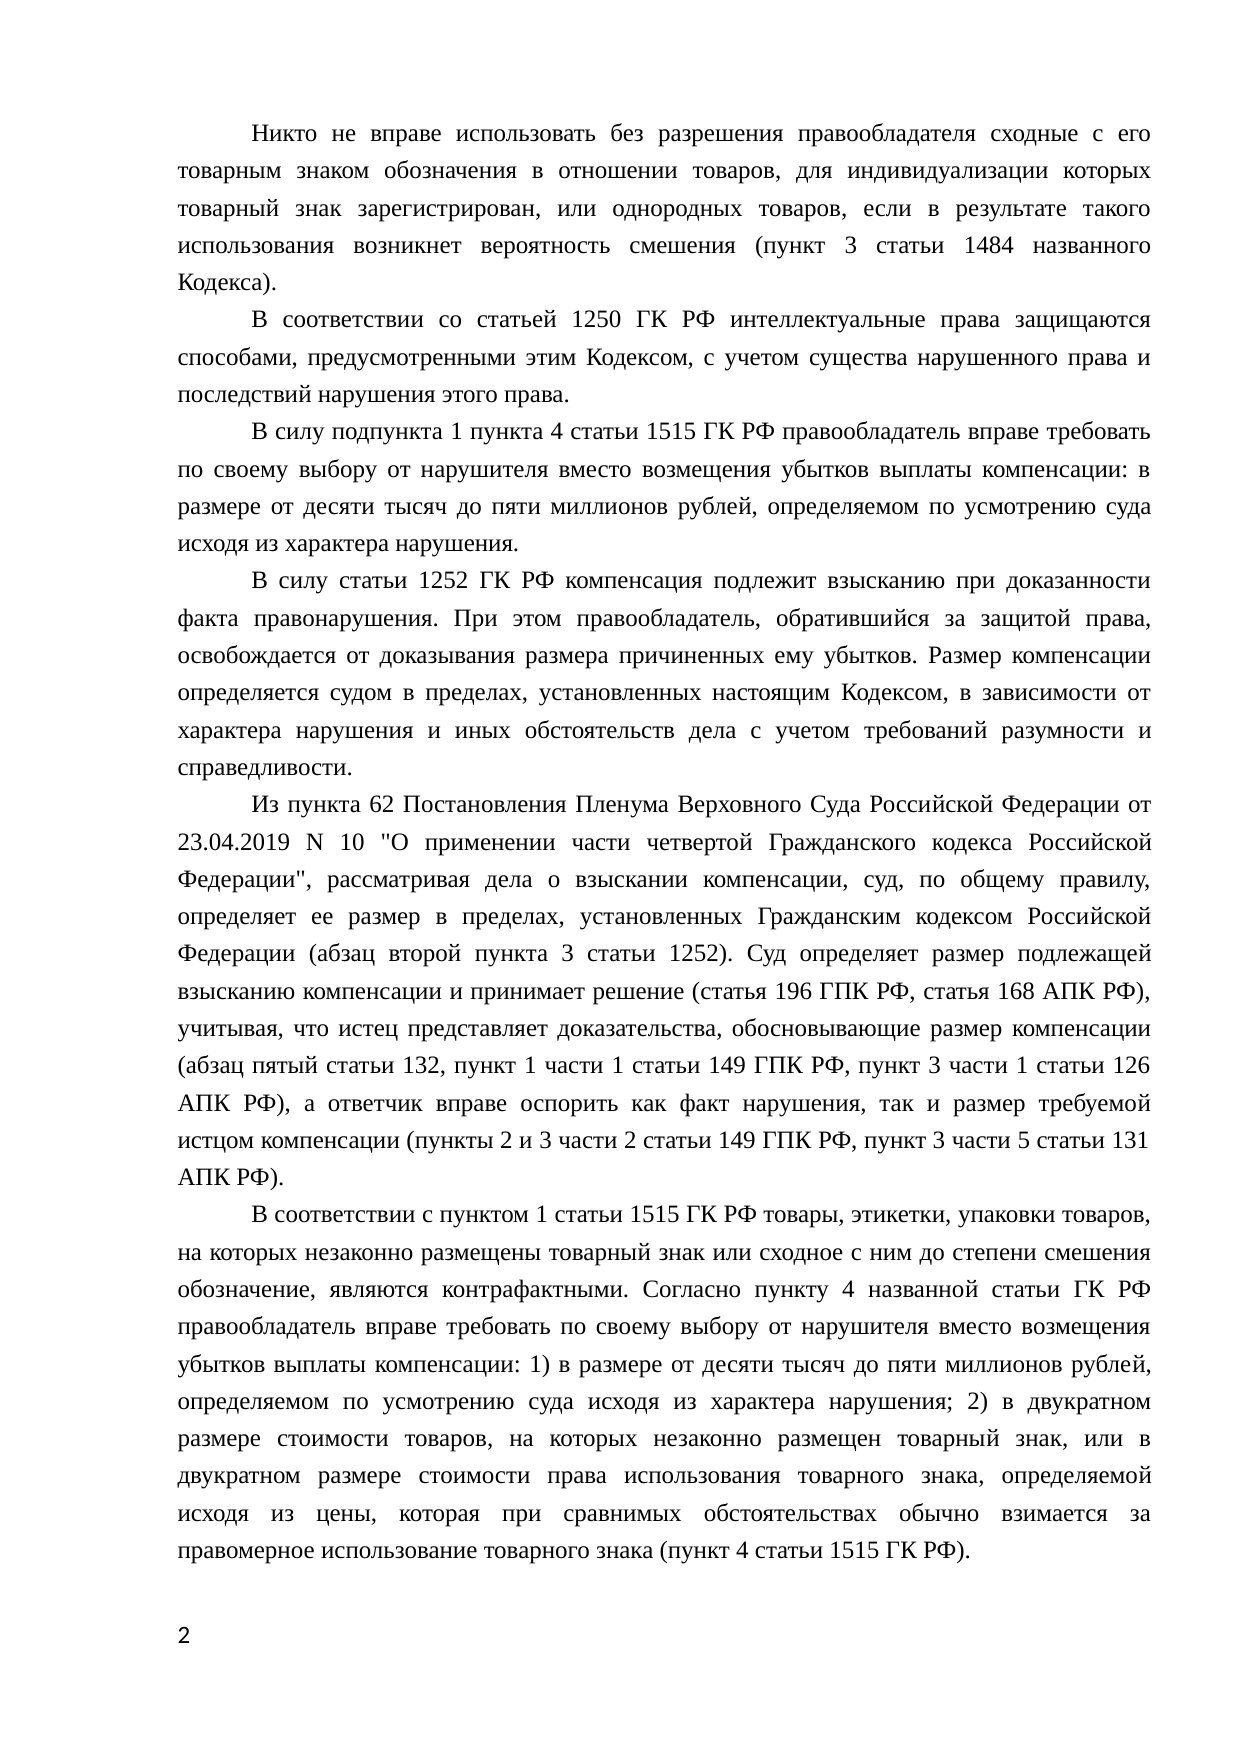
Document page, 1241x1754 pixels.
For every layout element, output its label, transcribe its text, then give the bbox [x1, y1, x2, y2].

text Никто не вправе использовать без разрешения правообладателя сходные с его товарным знаком обозначения в отношении товаров, для индивидуализации которых товарный знак зарегистрирован, или однородных товаров, если в результате такого использования возникнет вероятность смешения (пункт 3 статьи 1484 названного Кодекса). [177, 118, 1152, 296]
text Из пункта 62 Постановления Пленума Верховного Суда Российской Федерации от 23.04.2019 N 10 "О применении части четвертой Гражданского кодекса Российской Федерации", рассматривая дела о взыскании компенсации, суд, по общему правилу, определяет ее размер в пределах, установленных Гражданским кодексом Российской Федерации (абзац второй пункта 3 статьи 1252). Суд определяет размер подлежащей взысканию компенсации и принимает решение (статья 196 ГПК РФ, статья 168 АПК РФ), учитывая, что истец представляет доказательства, обосновывающие размер компенсации (абзац пятый статьи 132, пункт 1 части 1 статьи 149 ГПК РФ, пункт 3 части 1 статьи 126 АПК РФ), а ответчик вправе оспорить как факт нарушения, так и размер требуемой истцом компенсации (пункты 2 и 3 части 2 статьи 149 ГПК РФ, пункт 3 части 5 статьи 131 АПК РФ). [177, 789, 1152, 1191]
text В силу подпункта 1 пункта 4 статьи 1515 ГК РФ правообладатель вправе требовать по своему выбору от нарушителя вместо возмещения убытков выплаты компенсации: в размере от десяти тысяч до пяти миллионов рублей, определяемом по усмотрению суда исходя из характера нарушения. [177, 416, 1152, 557]
text В соответствии с пунктом 1 статьи 1515 ГК РФ товары, этикетки, упаковки товаров, на которых незаконно размещены товарный знак или сходное с ним до степени смешения обозначение, являются контрафактными. Согласно пункту 4 названной статьи ГК РФ правообладатель вправе требовать по своему выбору от нарушителя вместо возмещения убытков выплаты компенсации: 1) в размере от десяти тысяч до пяти миллионов рублей, определяемом по усмотрению суда исходя из характера нарушения; 2) в двукратном размере стоимости товаров, на которых незаконно размещен товарный знак, или в двукратном размере стоимости права использования товарного знака, определяемой исходя из цены, которая при сравнимых обстоятельствах обычно взимается за правомерное использование товарного знака (пункт 4 статьи 1515 ГК РФ). [177, 1199, 1152, 1564]
text В соответствии со статьей 1250 ГК РФ интеллектуальные права защищаются способами, предусмотренными этим Кодексом, с учетом существа нарушенного права и последствий нарушения этого права. [177, 304, 1152, 408]
text В силу статьи 1252 ГК РФ компенсация подлежит взысканию при доказанности факта правонарушения. При этом правообладатель, обратившийся за защитой права, освобождается от доказывания размера причиненных ему убытков. Размер компенсации определяется судом в пределах, установленных настоящим Кодексом, в зависимости от характера нарушения и иных обстоятельств дела с учетом требований разумности и справедливости. [177, 566, 1152, 781]
